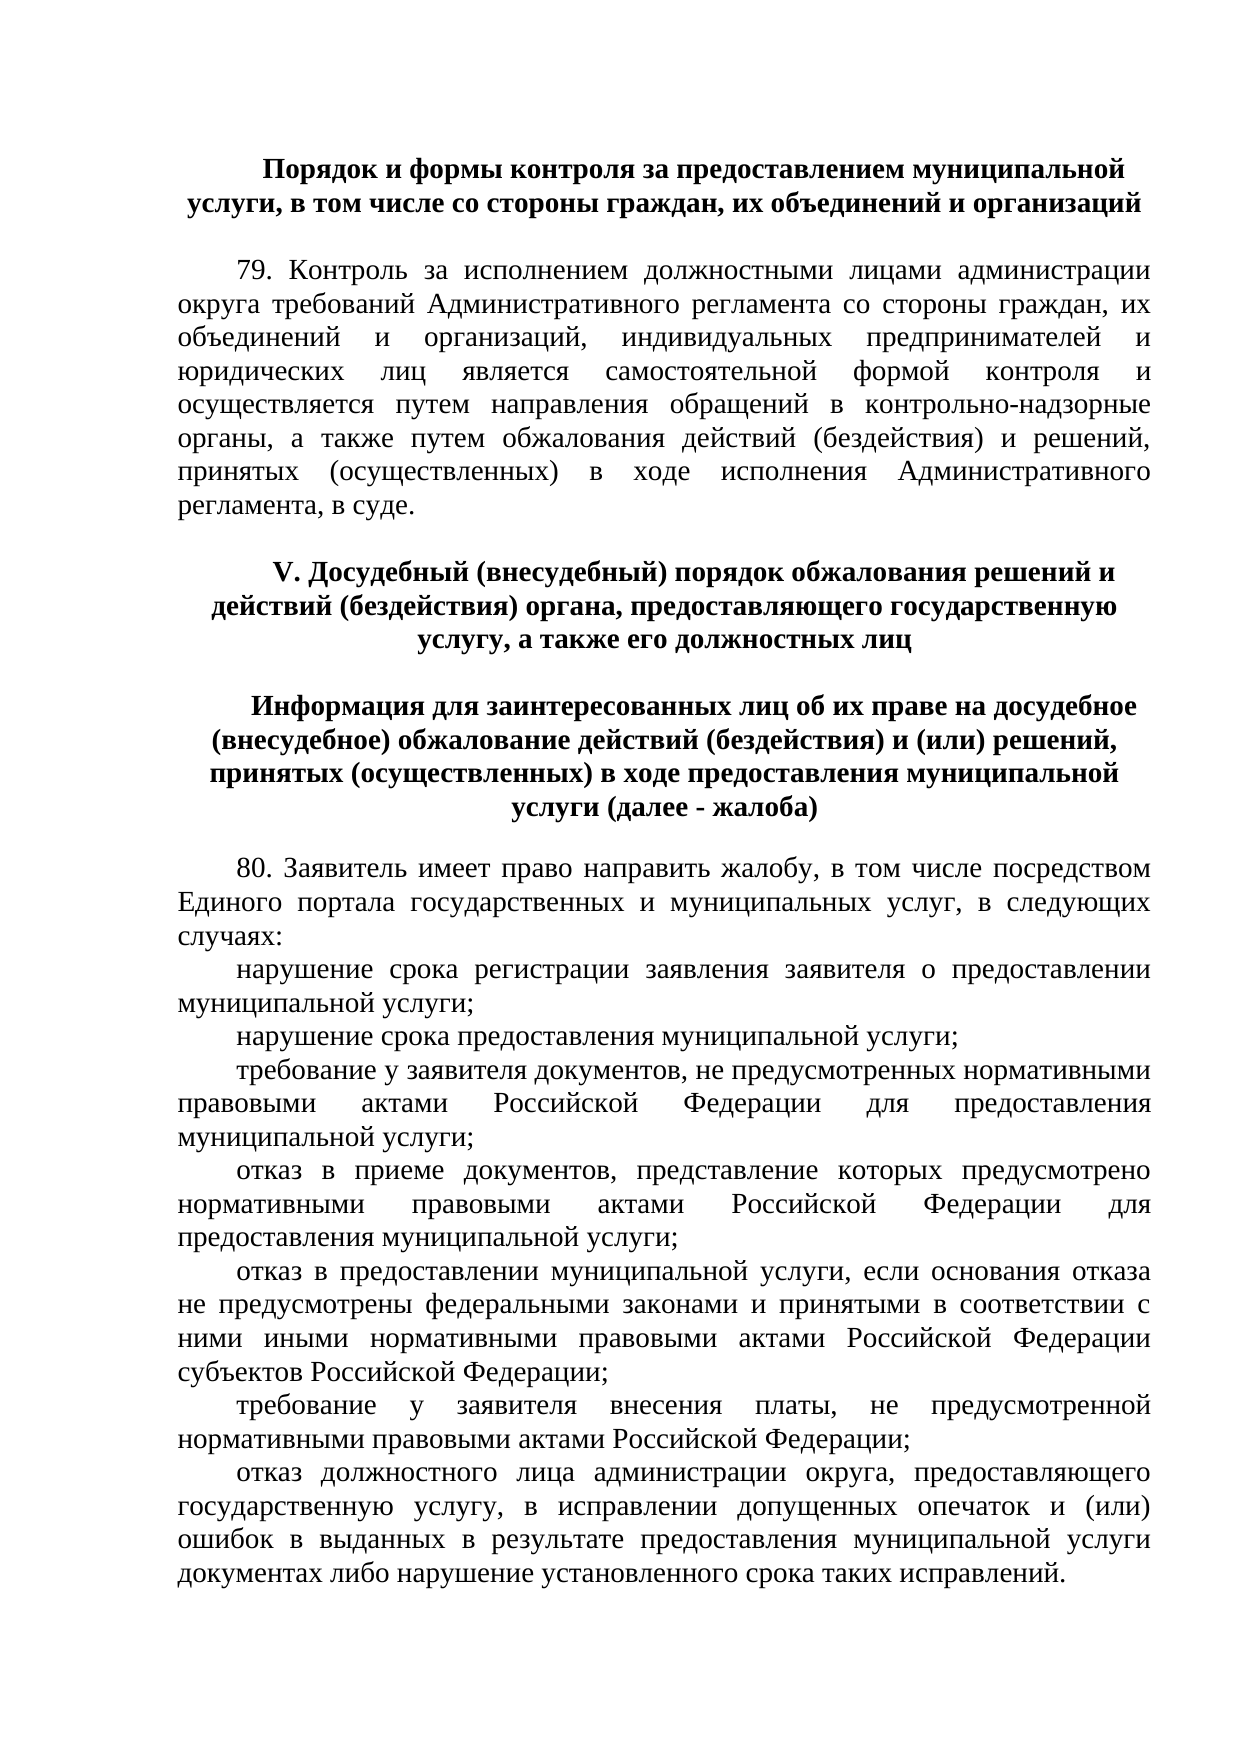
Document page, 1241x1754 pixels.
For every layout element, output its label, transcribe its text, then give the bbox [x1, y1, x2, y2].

text V. Досудебный (внесудебный) порядок обжалования решений и действий (бездействия) органа, предоставляющего государственную услугу, а также его должностных лиц [177, 554, 1152, 655]
text отказ в приеме документов, представление которых предусмотрено нормативными правовыми актами Российской Федерации для предоставления муниципальной услуги; [177, 1152, 1152, 1253]
text 79. Контроль за исполнением должностными лицами администрации округа требований Административного регламента со стороны граждан, их объединений и организаций, индивидуальных предпринимателей и юридических лиц является самостоятельной формой контроля и осуществляется путем направления обращений в контрольно-надзорные органы, а также путем обжалования действий (бездействия) и решений, принятых (осуществленных) в ходе исполнения Административного регламента, в суде. [177, 252, 1152, 521]
text 80. Заявитель имеет право направить жалобу, в том числе посредством Единого портала государственных и муниципальных услуг, в следующих случаях: [177, 851, 1152, 951]
text Порядок и формы контроля за предоставлением муниципальной услуги, в том числе со стороны граждан, их объединений и организаций [177, 152, 1152, 219]
text нарушение срока регистрации заявления заявителя о предоставлении муниципальной услуги; [177, 951, 1152, 1018]
text отказ в предоставлении муниципальной услуги, если основания отказа не предусмотрены федеральными законами и принятыми в соответствии с ними иными нормативными правовыми актами Российской Федерации субъектов Российской Федерации; [177, 1253, 1152, 1387]
text отказ должностного лица администрации округа, предоставляющего государственную услугу, в исправлении допущенных опечаток и (или) ошибок в выданных в результате предоставления муниципальной услуги документах либо нарушение установленного срока таких исправлений. [177, 1454, 1152, 1588]
text нарушение срока предоставления муниципальной услуги; [177, 1018, 1152, 1052]
text Информация для заинтересованных лиц об их праве на досудебное (внесудебное) обжалование действий (бездействия) и (или) решений, принятых (осуществленных) в ходе предоставления муниципальной услуги (далее - жалоба) [177, 688, 1152, 822]
text требование у заявителя документов, не предусмотренных нормативными правовыми актами Российской Федерации для предоставления муниципальной услуги; [177, 1052, 1152, 1152]
text требование у заявителя внесения платы, не предусмотренной нормативными правовыми актами Российской Федерации; [177, 1387, 1152, 1454]
